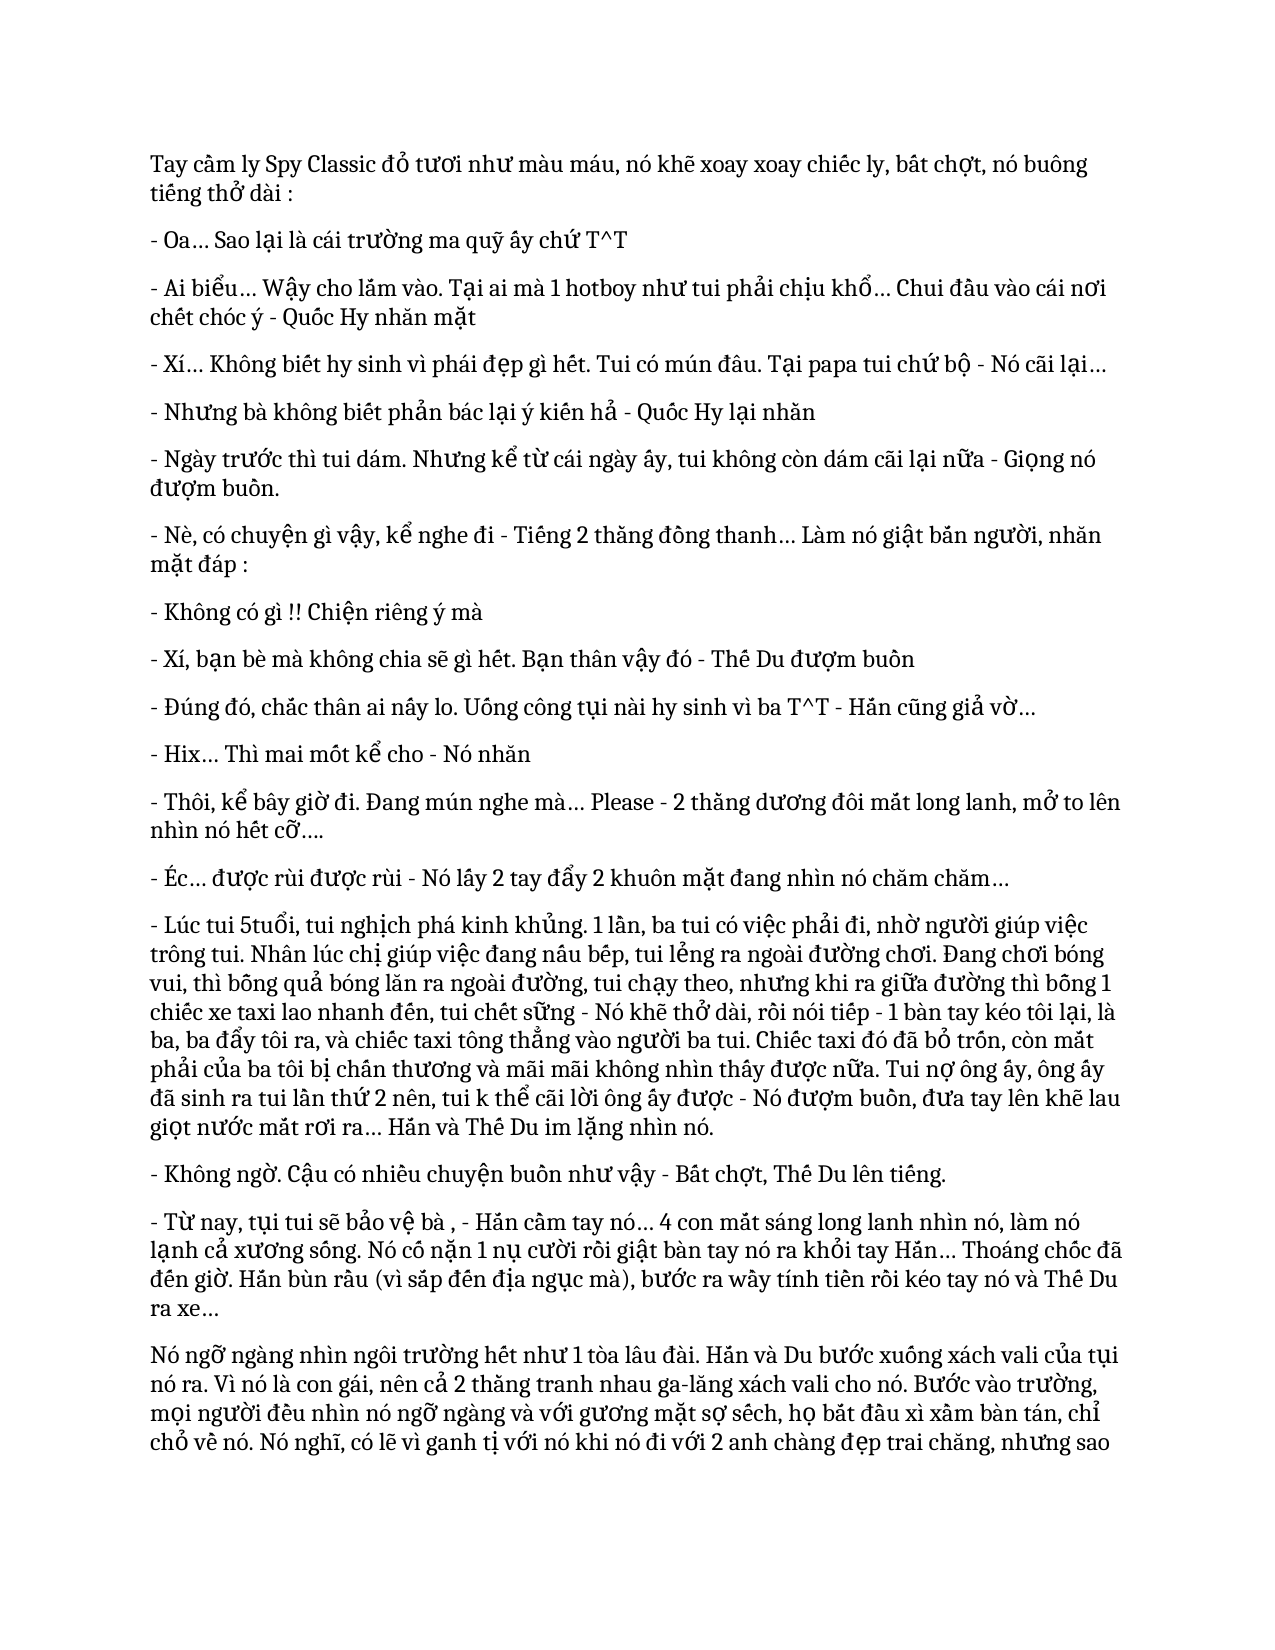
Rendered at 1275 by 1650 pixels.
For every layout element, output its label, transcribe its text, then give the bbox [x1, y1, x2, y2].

text - Xí, bạn bè mà không chia sẽ gì hết. Bạn thân vậy đó - Thế Du đượm buồn [150, 645, 1125, 674]
text - Không ngờ. Cậu có nhiều chuyện buồn như vậy - Bất chợt, Thế Du lên tiếng. [150, 1160, 1125, 1189]
text - Éc… được rùi được rùi - Nó lấy 2 tay đẩy 2 khuôn mặt đang nhìn nó chăm chăm… [150, 864, 1125, 892]
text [150, 1341, 1125, 1456]
text Tay cầm ly Spy Classic đỏ tươi như màu máu, nó khẽ xoay xoay chiếc ly, bất chợt, nó buông tiếng thở dài : [150, 150, 1125, 207]
text - Oa… Sao lại là cái trường ma quỹ ấy chứ T^T [150, 226, 1125, 255]
text - Thôi, kể bây giờ đi. Đang mún nghe mà… Please - 2 thằng dương đôi mắt long lanh, mở to lên nhìn nó hết cỡ…. [150, 787, 1125, 845]
text - Xí… Không biết hy sinh vì phái đẹp gì hết. Tui có mún đâu. Tại papa tui chứ bộ - Nó cãi lại… [150, 350, 1125, 379]
text - Hix… Thì mai mốt kể cho - Nó nhăn [150, 740, 1125, 769]
text - Nhưng bà không biết phản bác lại ý kiến hả - Quốc Hy lại nhằn [150, 397, 1125, 426]
text - Lúc tui 5tuổi, tui nghịch phá kinh khủng. 1 lần, ba tui có việc phải đi, nhờ người giúp việc trông tui. Nhân lúc chị giúp việc đang nấu bếp, tui lẻng ra ngoài đường chơi. Đang chơi bóng vui, thì bỗng quả bóng lăn ra ngoài đường, tui chạy theo, nhưng khi ra giữa đường thì bỗng 1 chiếc xe taxi lao nhanh đến, tui chết sững - Nó khẽ thở dài, rồi nói tiếp - 1 bàn tay kéo tôi lại, là ba, ba đẩy tôi ra, và chiếc taxi tông thẳng vào người ba tui. Chiếc taxi đó đã bỏ trốn, còn mắt phải của ba tôi bị chấn thương và mãi mãi không nhìn thấy được nữa. Tui nợ ông ấy, ông ấy đã sinh ra tui lần thứ 2 nên, tui k thể cãi lời ông ấy được - Nó đượm buồn, đưa tay lên khẽ lau giọt nước mắt rơi ra… Hắn và Thế Du im lặng nhìn nó. [150, 911, 1125, 1141]
text - Từ nay, tụi tui sẽ bảo vệ bà , - Hắn cầm tay nó… 4 con mắt sáng long lanh nhìn nó, làm nó lạnh cả xương sống. Nó cố nặn 1 nụ cười rồi giật bàn tay nó ra khỏi tay Hắn… Thoáng chốc đã đến giờ. Hắn bùn rầu (vì sắp đến địa ngục mà), bước ra wầy tính tiền rồi kéo tay nó và Thế Du ra xe… [150, 1207, 1125, 1322]
text - Ai biểu… Wậy cho lắm vào. Tại ai mà 1 hotboy như tui phải chịu khổ… Chui đầu vào cái nơi chết chóc ý - Quốc Hy nhăn mặt [150, 274, 1125, 331]
text - Đúng đó, chắc thân ai nấy lo. Uống công tụi nài hy sinh vì ba T^T - Hắn cũng giả vờ… [150, 692, 1125, 721]
text - Nè, có chuyện gì vậy, kể nghe đi - Tiếng 2 thằng đồng thanh… Làm nó giật bắn người, nhăn mặt đáp : [150, 521, 1125, 579]
text - Ngày trước thì tui dám. Nhưng kể từ cái ngày ấy, tui không còn dám cãi lại nữa - Giọng nó đượm buồn. [150, 445, 1125, 502]
text - Không có gì !! Chiện riêng ý mà [150, 597, 1125, 626]
